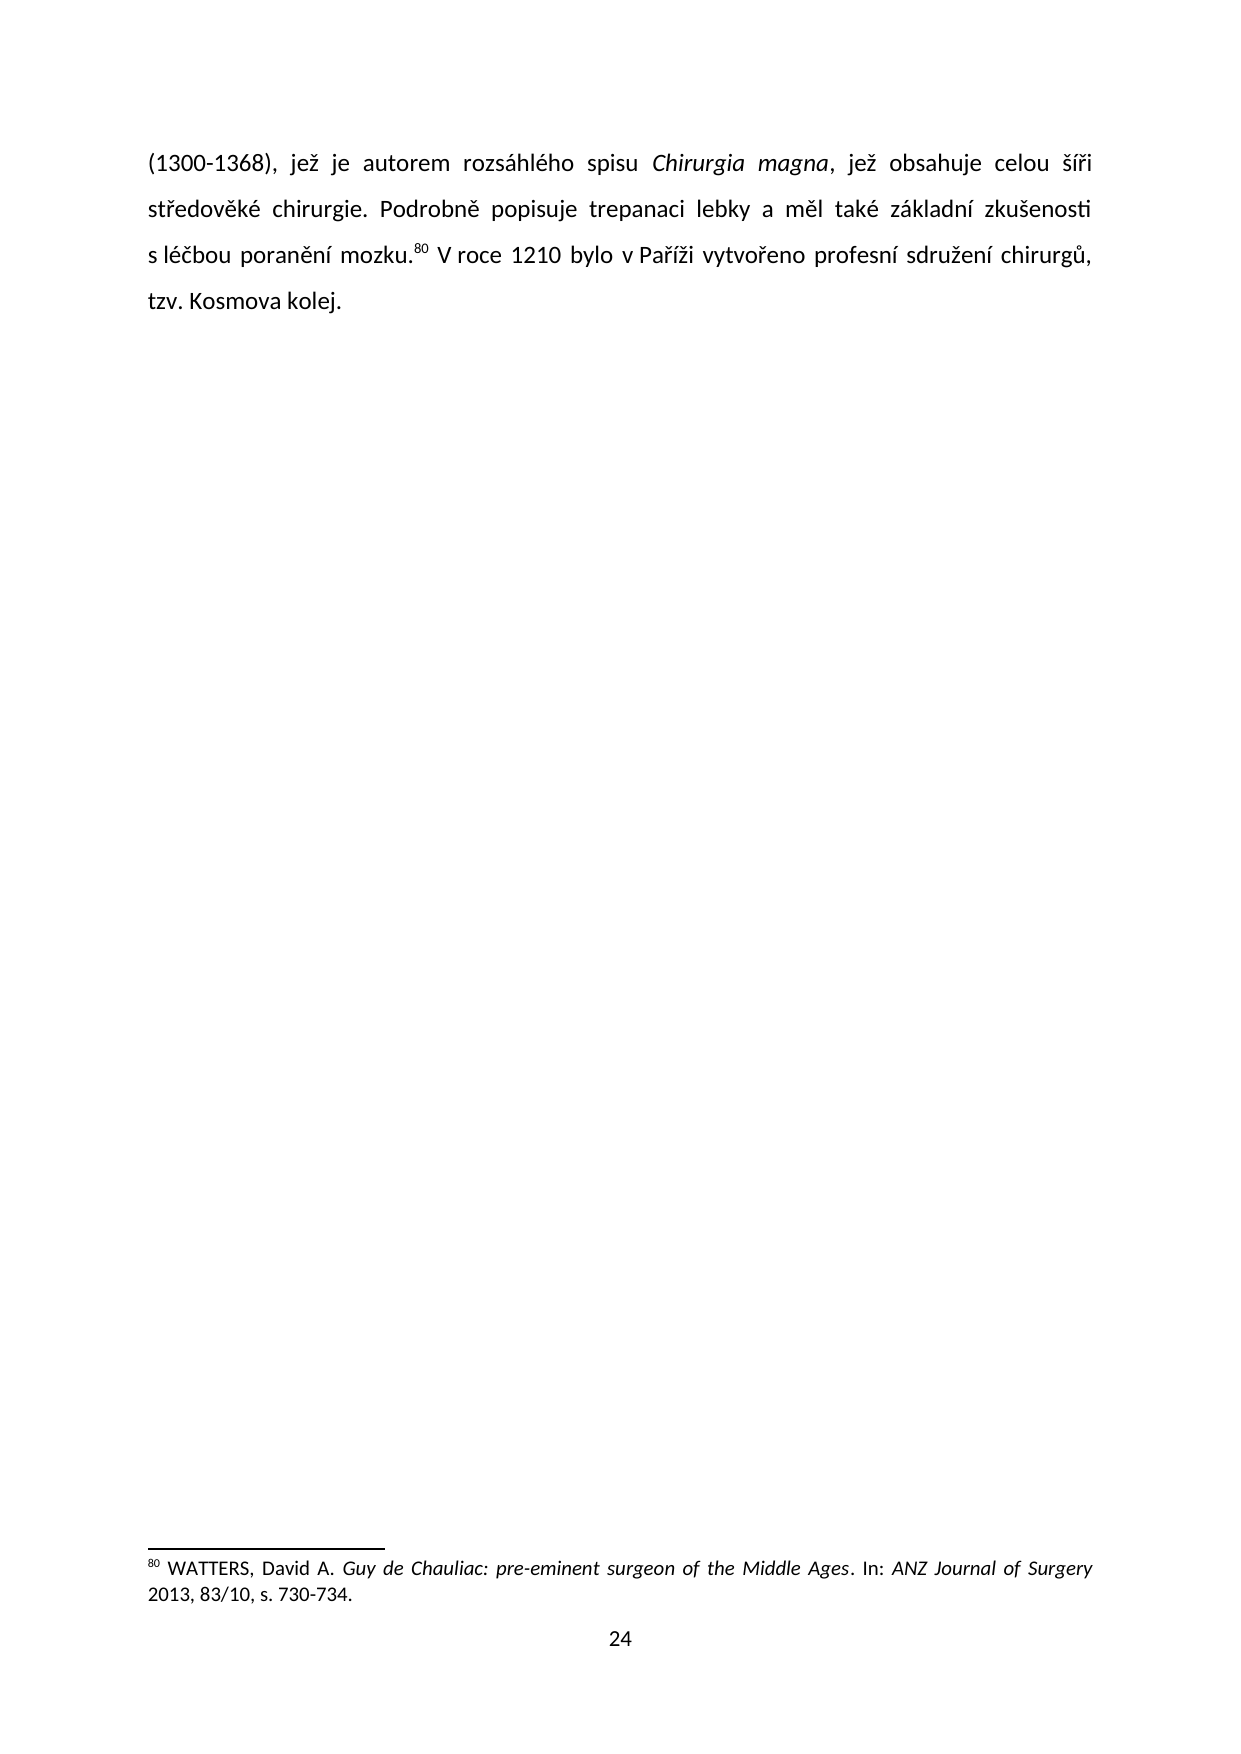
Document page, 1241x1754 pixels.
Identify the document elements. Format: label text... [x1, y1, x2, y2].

text Významným středověkým chirurgem byl Henri de Mondeville (1260-1320). Pocházel z Normandie a po svých studiích působil jako vojenských chirurg ve službách francouzského královského dvora. Zajímavý je jeho postoj k léčbě ran. Až do 13. století byla silně zakořeněna v mysli lékařů a chirurgů prospěšnost přítomnosti hnisu při hojení ran – pus bonum et laudabile. Henri de Mondeville toto zpochybnil a namísto toho prosazoval suché hojení ran bez tvorby hnisu. Dalším významným chirurgem středověku byl Guy de Chauliac (1300-1368), jež je autorem rozsáhlého spisu Chirurgia magna, jež obsahuje celou šíři středověké chirurgie. Podrobně popisuje trepanaci lebky a měl také základní zkušenosti s léčbou poranění mozku. V roce 1210 bylo v Paříži vytvořeno profesní sdružení chirurgů, tzv. Kosmova kolej. [148, 148, 1093, 315]
